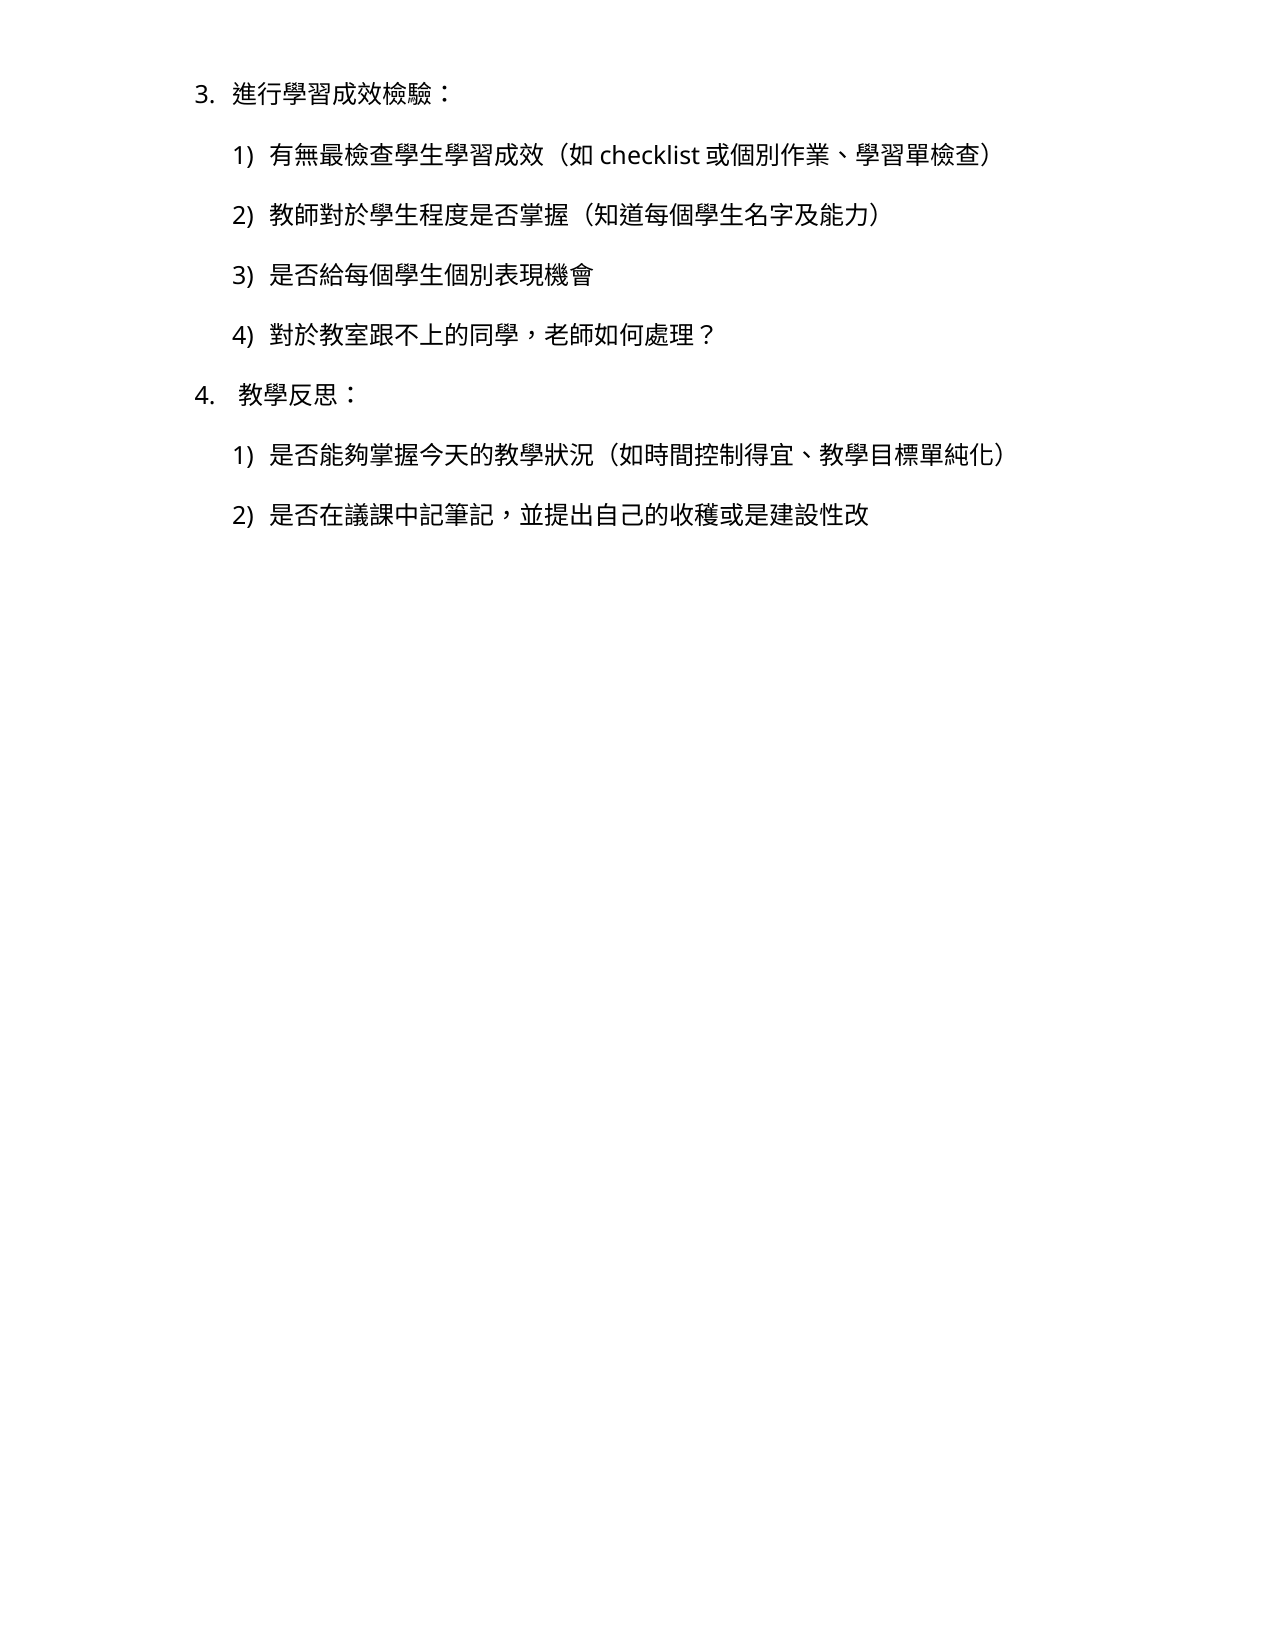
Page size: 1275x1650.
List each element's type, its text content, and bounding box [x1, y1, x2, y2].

list 教師對於學生程度是否掌握（知道每個學生名字及能力） [232, 195, 1151, 231]
list 是否能夠掌握今天的教學狀況（如時間控制得宜、教學目標單純化） [232, 436, 1151, 472]
list 是否給每個學生個別表現機會 [232, 255, 1151, 292]
list 對於教室跟不上的同學，老師如何處理？ [232, 315, 1151, 352]
list 進行學習成效檢驗： [194, 75, 1151, 111]
list 是否在議課中記筆記，並提出自己的收穫或是建設性改 [232, 496, 1151, 532]
list 有無最檢查學生學習成效（如checklist或個別作業、學習單檢查） [232, 135, 1151, 171]
list 教學反思： [194, 376, 1151, 412]
